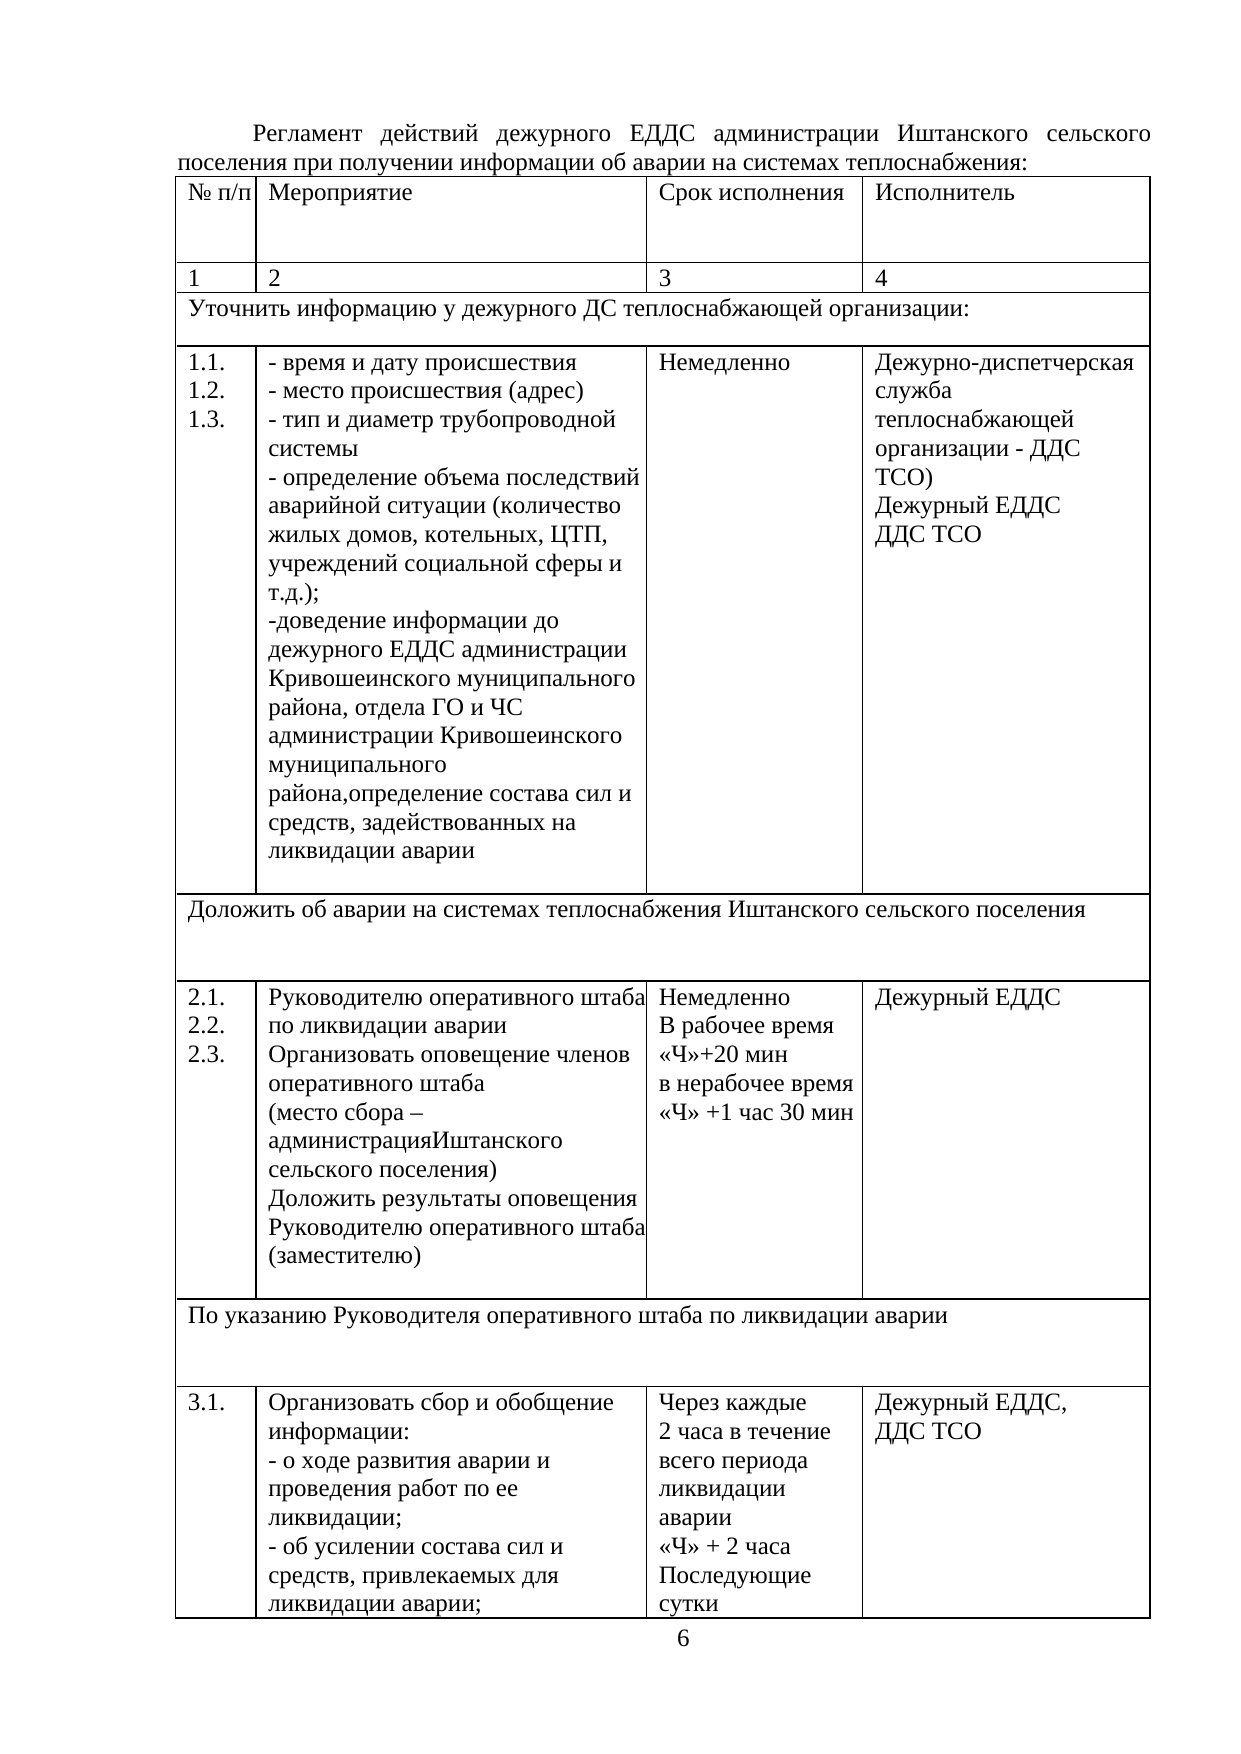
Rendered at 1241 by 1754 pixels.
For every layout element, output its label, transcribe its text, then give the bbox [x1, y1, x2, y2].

table_cell 1.1. 1.2. 1.3. [176, 346, 255, 893]
table_cell Немедленно В рабочее время «Ч»+20 мин в нерабочее время «Ч» +1 час 30 мин [647, 982, 862, 1298]
table_header № п/п [176, 177, 255, 262]
table_cell - время и дату происшествия - место происшествия (адрес) - тип и диаметр трубопроводной системы - определение объема последствий аварийной ситуации (количество жилых домов, котельных, ЦТП, учреждений социальной сферы и т.д.); -доведение информации до дежурного ЕДДС администрации Кривошеинского муниципального района, отдела ГО и ЧС администрации Кривошеинского муниципального района,определение состава сил и средств, задействованных на ликвидации аварии [257, 347, 646, 893]
table_header Мероприятие [257, 177, 646, 262]
table_cell Немедленно [647, 347, 862, 893]
table_header Исполнитель [863, 177, 1149, 262]
table_cell 4 [863, 263, 1149, 292]
table_cell 3 [647, 263, 862, 292]
text Регламент действий дежурного ЕДДС администрации Иштанского сельского поселения при получении информации об аварии на системах теплоснабжения: [177, 118, 1152, 176]
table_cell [257, 1387, 646, 1617]
table_cell 2 [257, 263, 646, 292]
table_cell Доложить об аварии на системах теплоснабжения Иштанского сельского поселения [176, 894, 1149, 980]
table_cell Уточнить информацию у дежурного ДС теплоснабжающей организации: [176, 293, 1149, 345]
table_cell Руководителю оперативного штаба по ликвидации аварии Организовать оповещение членов оперативного штаба (место сбора – администрацияИштанского сельского поселения) Доложить результаты оповещения Руководителю оперативного штаба (заместителю) [257, 982, 646, 1298]
table_cell 1 [176, 263, 255, 292]
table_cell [647, 1387, 862, 1617]
table_cell Дежурно-диспетчерская служба теплоснабжающей организации - ДДС ТСО) Дежурный ЕДДС ДДС ТСО [863, 347, 1149, 893]
table_header Срок исполнения [647, 177, 862, 262]
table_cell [863, 1387, 1149, 1617]
table_cell 3.1. [176, 1387, 255, 1617]
table_cell 2.1. 2.2. 2.3. [176, 981, 255, 1298]
table_cell Дежурный ЕДДС [863, 982, 1149, 1298]
table_cell По указанию Руководителя оперативного штаба по ликвидации аварии [176, 1299, 1149, 1386]
